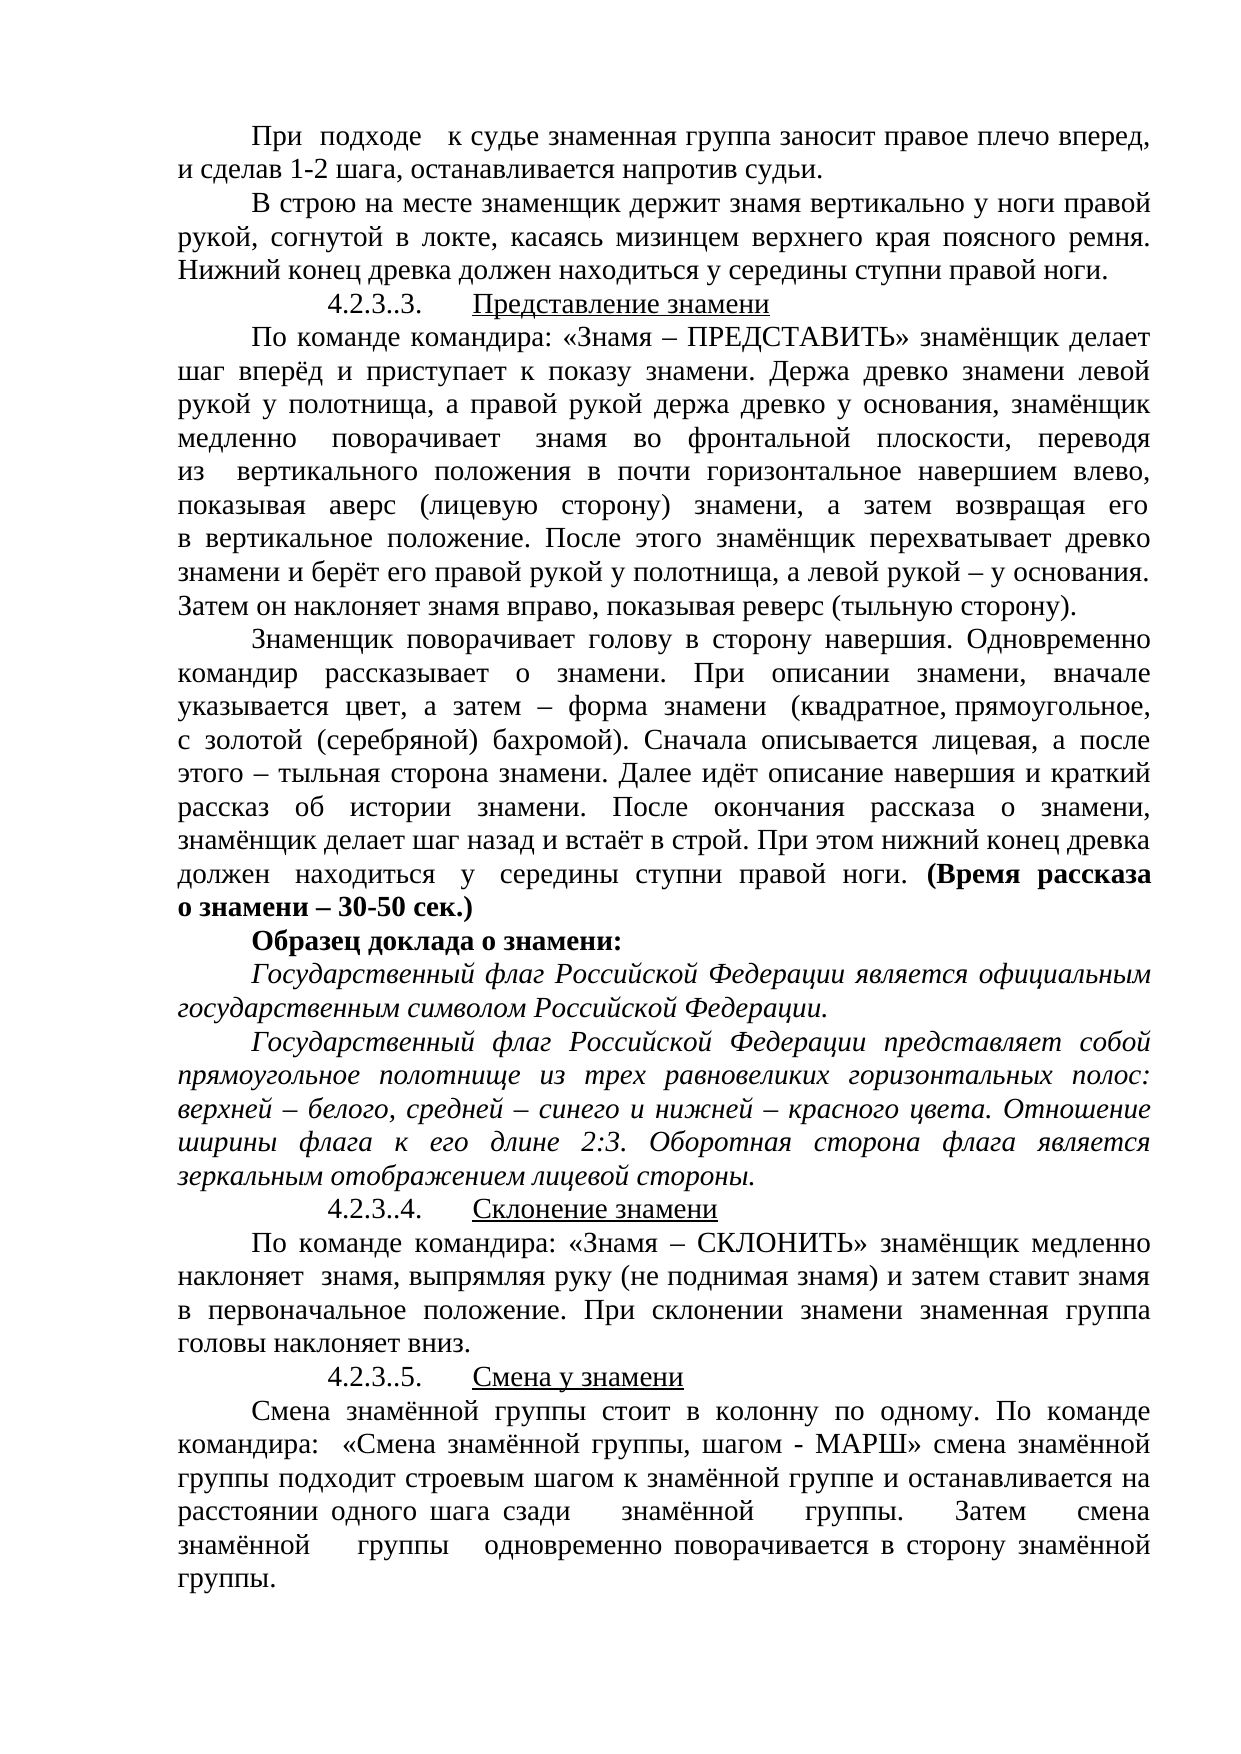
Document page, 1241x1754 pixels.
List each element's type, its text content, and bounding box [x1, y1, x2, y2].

list Государственный флаг Российской Федерации является официальным государственным символом Российской Федерации. [177, 957, 1152, 1024]
list Представление знамени [327, 286, 1152, 319]
list Государственный флаг Российской Федерации представляет собой прямоугольное полотнище из трех равновеликих горизонтальных полос: верхней – белого, средней – синего и нижней – красного цвета. Отношение ширины флага к его длине 2:3. Оборотная сторона флага является зеркальным отображением лицевой стороны. [177, 1024, 1152, 1191]
list Знаменщик поворачивает голову в сторону навершия. Одновременно командир рассказывает о знамени. При описании знамени, вначале указывается цвет, а затем – форма знамени (квадратное, прямоугольное, с золотой (серебряной) бахромой). Сначала описывается лицевая, а после этого – тыльная сторона знамени. Далее идёт описание навершия и краткий рассказ об истории знамени. После окончания рассказа о знамени, знамёнщик делает шаг назад и встаёт в строй. При этом нижний конец древка должен находиться у середины ступни правой ноги. (Время рассказа о знамени – 30-50 сек.) [177, 621, 1152, 923]
list По команде командира: «Знамя – СКЛОНИТЬ» знамёнщик медленно наклоняет знамя, выпрямляя руку (не поднимая знамя) и затем ставит знамя в первоначальное положение. При склонении знамени знаменная группа головы наклоняет вниз. [177, 1225, 1152, 1359]
list В строю на месте знаменщик держит знамя вертикально у ноги правой рукой, согнутой в локте, касаясь мизинцем верхнего края поясного ремня. Нижний конец древка должен находиться у середины ступни правой ноги. [177, 185, 1152, 286]
list Смена знамённой группы стоит в колонну по одному. По команде командира: «Смена знамённой группы, шагом - МАРШ» смена знамённой группы подходит строевым шагом к знамённой группе и останавливается на расстоянии одного шага сзади знамённой группы. Затем смена знамённой группы одновременно поворачивается в сторону знамённой группы. [177, 1393, 1152, 1594]
list Склонение знамени [327, 1191, 1152, 1225]
list Смена у знамени [327, 1359, 1152, 1393]
list При подходе к судье знаменная группа заносит правое плечо вперед, и сделав 1-2 шага, останавливается напротив судьи. [177, 118, 1152, 185]
list По команде командира: «Знамя – ПРЕДСТАВИТЬ» знамёнщик делает шаг вперёд и приступает к показу знамени. Держа древко знамени левой рукой у полотнища, а правой рукой держа древко у основания, знамёнщик медленно поворачивает знамя во фронтальной плоскости, переводя из вертикального положения в почти горизонтальное навершием влево, показывая аверс (лицевую сторону) знамени, а затем возвращая его в вертикальное положение. После этого знамёнщик перехватывает древко знамени и берёт его правой рукой у полотнища, а левой рукой – у основания. Затем он наклоняет знамя вправо, показывая реверс (тыльную сторону). [177, 319, 1152, 621]
list Образец доклада о знамени: [215, 923, 1152, 957]
